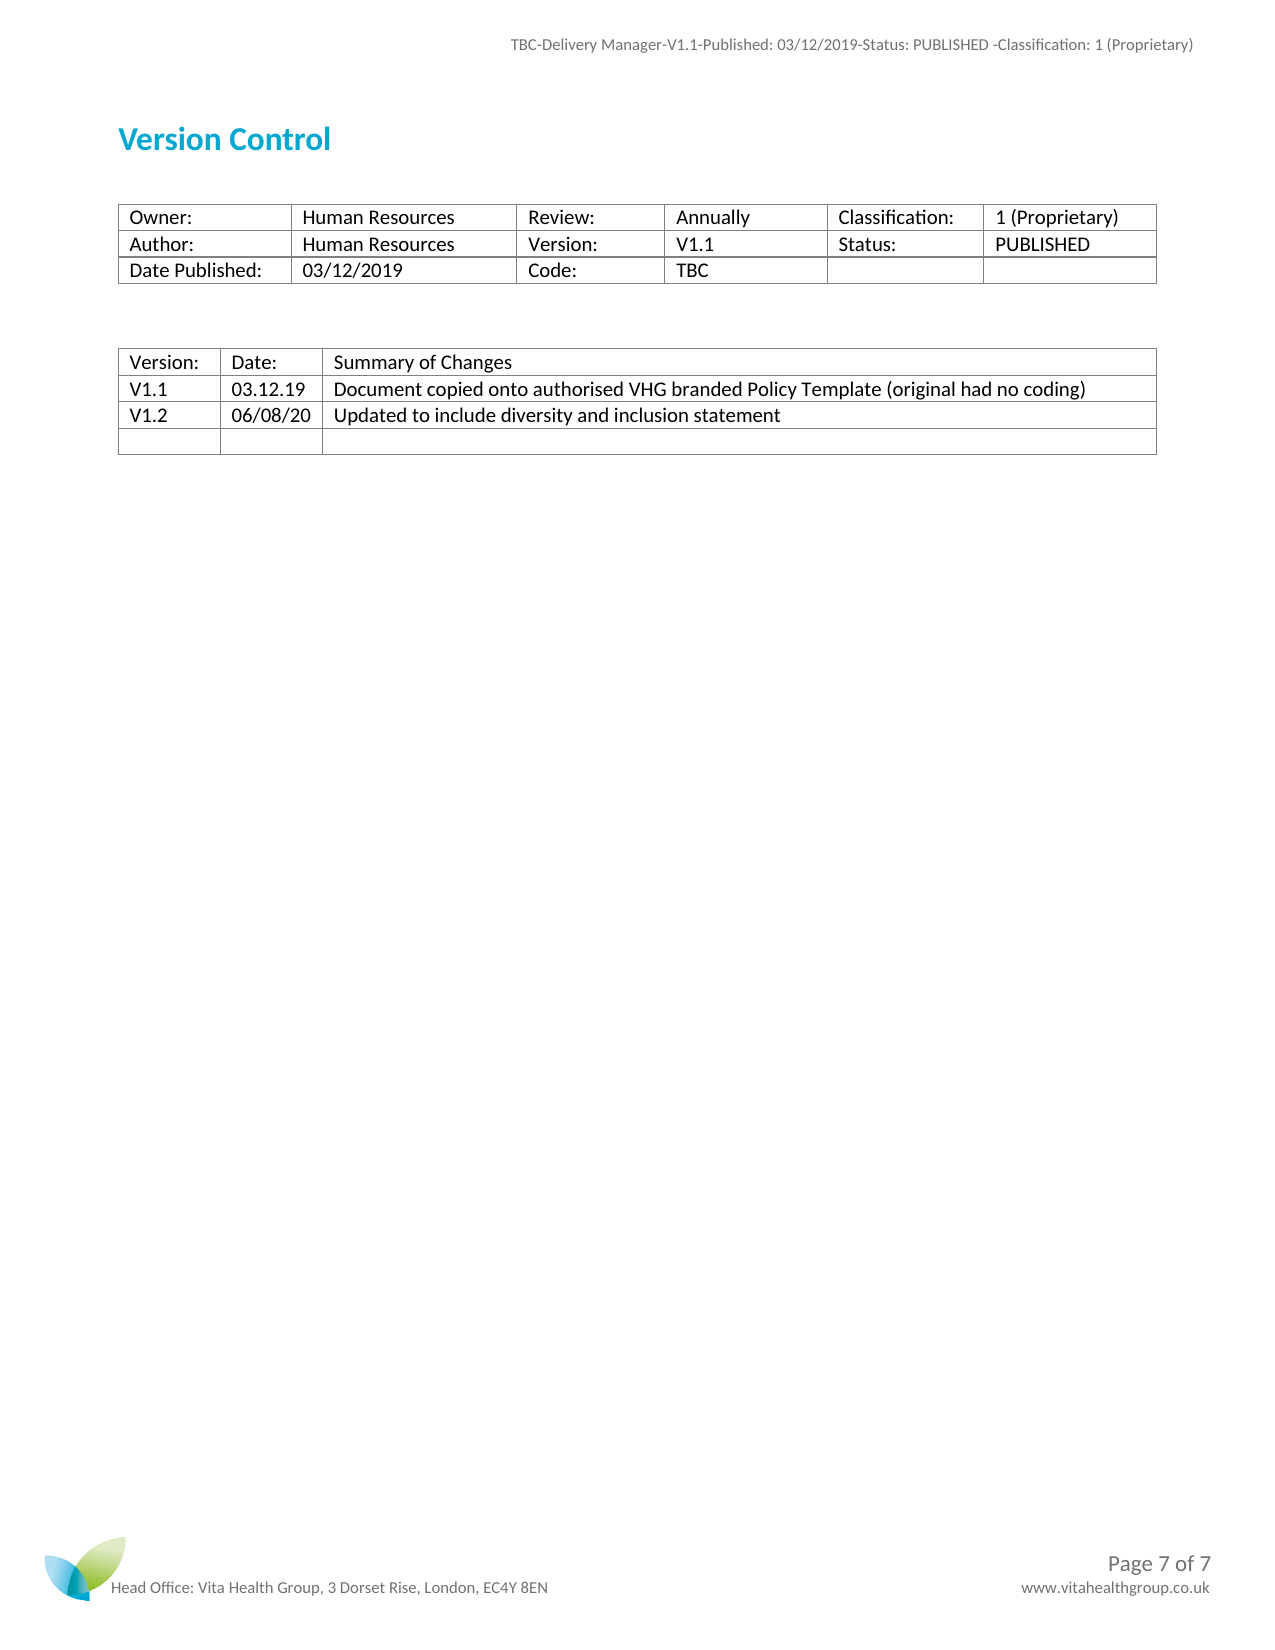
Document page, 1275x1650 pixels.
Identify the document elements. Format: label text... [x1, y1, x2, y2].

table_cell [119, 429, 220, 454]
table_header Version: [119, 349, 220, 375]
table_cell [323, 429, 1156, 454]
table_header Annually [665, 205, 827, 230]
table_header Review: [517, 205, 664, 230]
table_cell [221, 429, 322, 454]
table_cell Updated to include diversity and inclusion statement [323, 402, 1156, 428]
table_cell Status: [828, 231, 983, 256]
picture [44, 1537, 126, 1602]
table_cell Author: [119, 231, 291, 256]
table_header Classification: [828, 205, 983, 230]
table_cell 03.12.19 [221, 376, 322, 401]
table_header Owner: [119, 205, 291, 230]
table_cell Code: [517, 258, 664, 283]
table_header [984, 205, 1156, 230]
table_cell V1.1 [119, 376, 220, 401]
table_header Summary of Changes [323, 349, 1156, 375]
table_cell Version: [517, 231, 664, 256]
table_cell [984, 258, 1156, 283]
table_cell [292, 258, 516, 283]
subtitle Version Control [118, 118, 1157, 159]
table_cell Date Published: [119, 258, 291, 283]
table_header Date: [221, 349, 322, 375]
table_cell [828, 258, 983, 283]
table_cell Document copied onto authorised VHG branded Policy Template (original had no coding) [323, 376, 1156, 401]
table_cell V1.2 [119, 402, 220, 428]
table_cell [665, 258, 827, 283]
table_cell 06/08/20 [221, 402, 322, 428]
